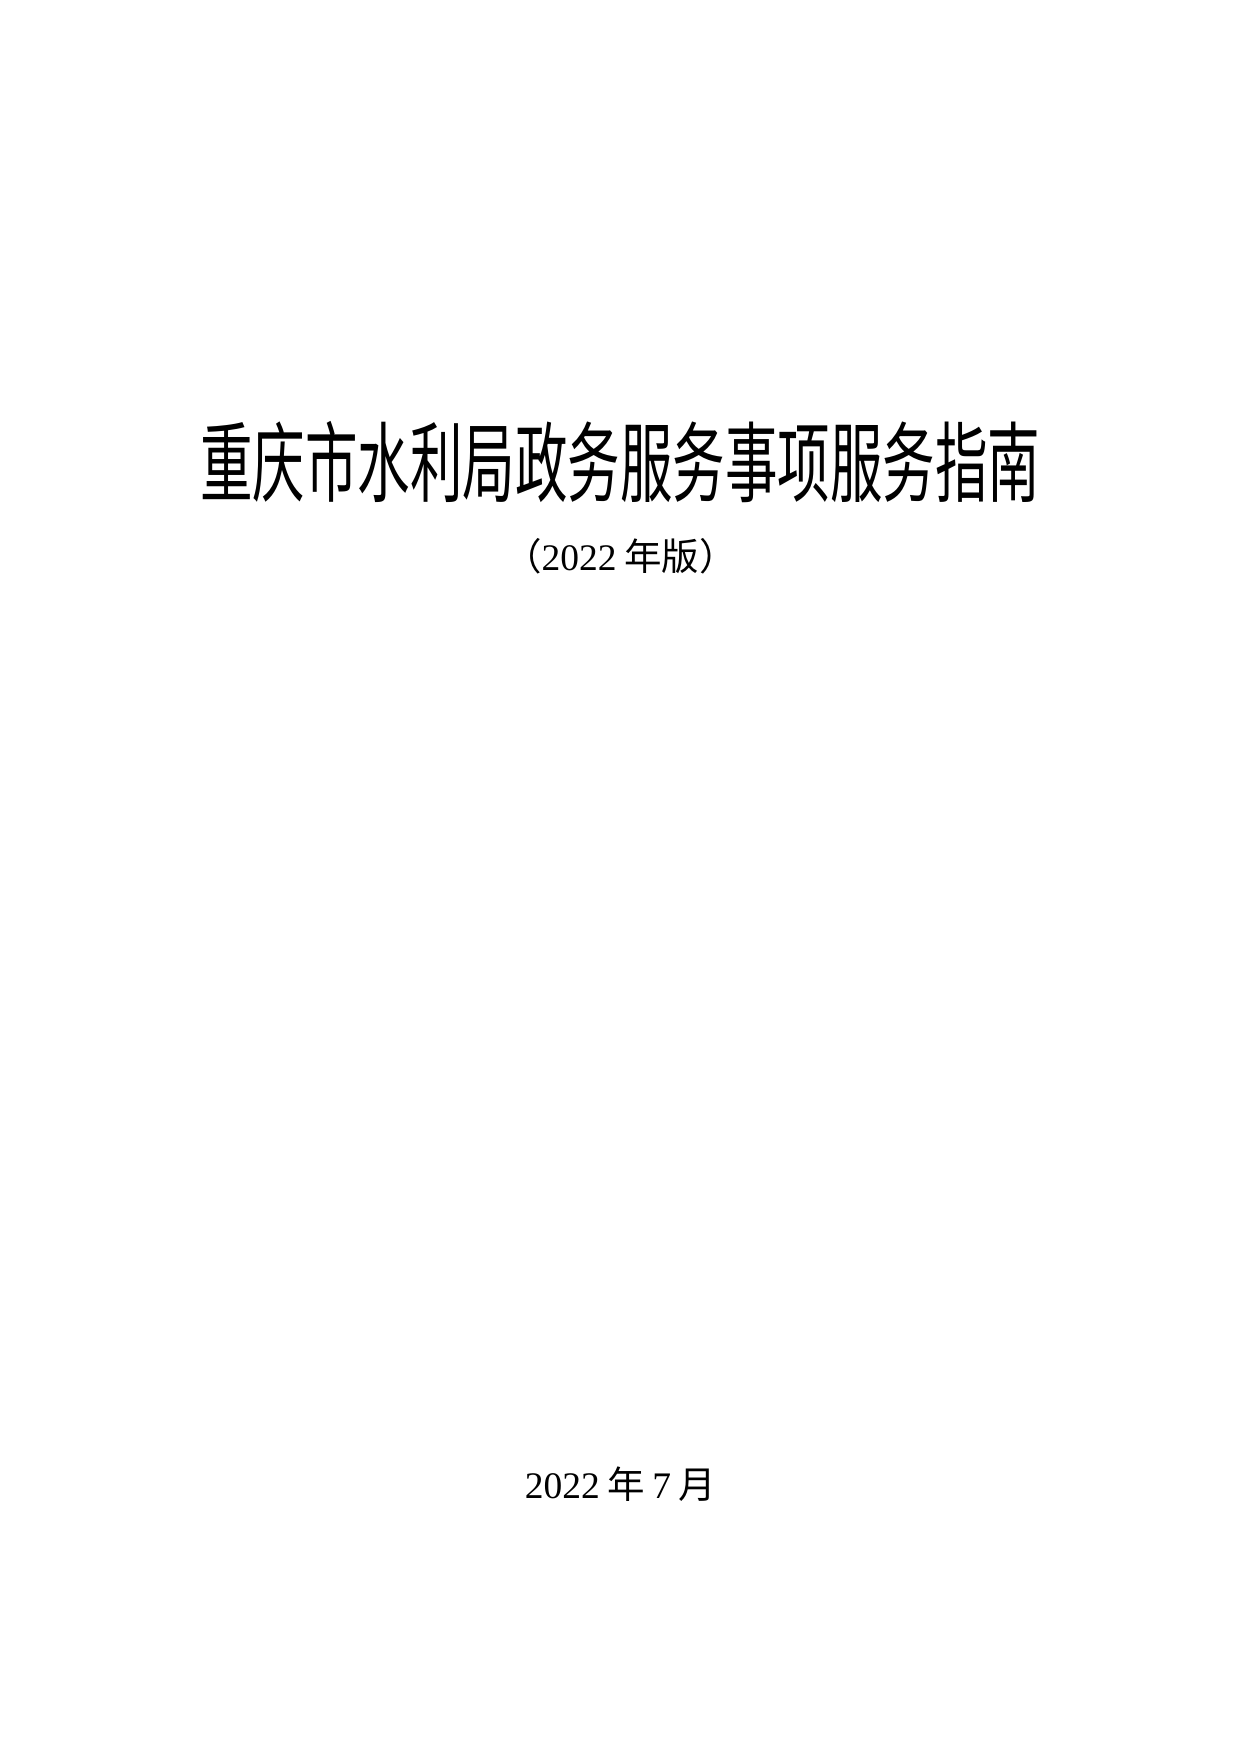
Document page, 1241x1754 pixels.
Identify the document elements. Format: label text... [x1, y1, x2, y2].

text （2022年版） [151, 521, 1089, 583]
text 2022年7月 [151, 1449, 1089, 1511]
text 重庆市水利局政务服务事项服务指南 [151, 394, 1089, 521]
